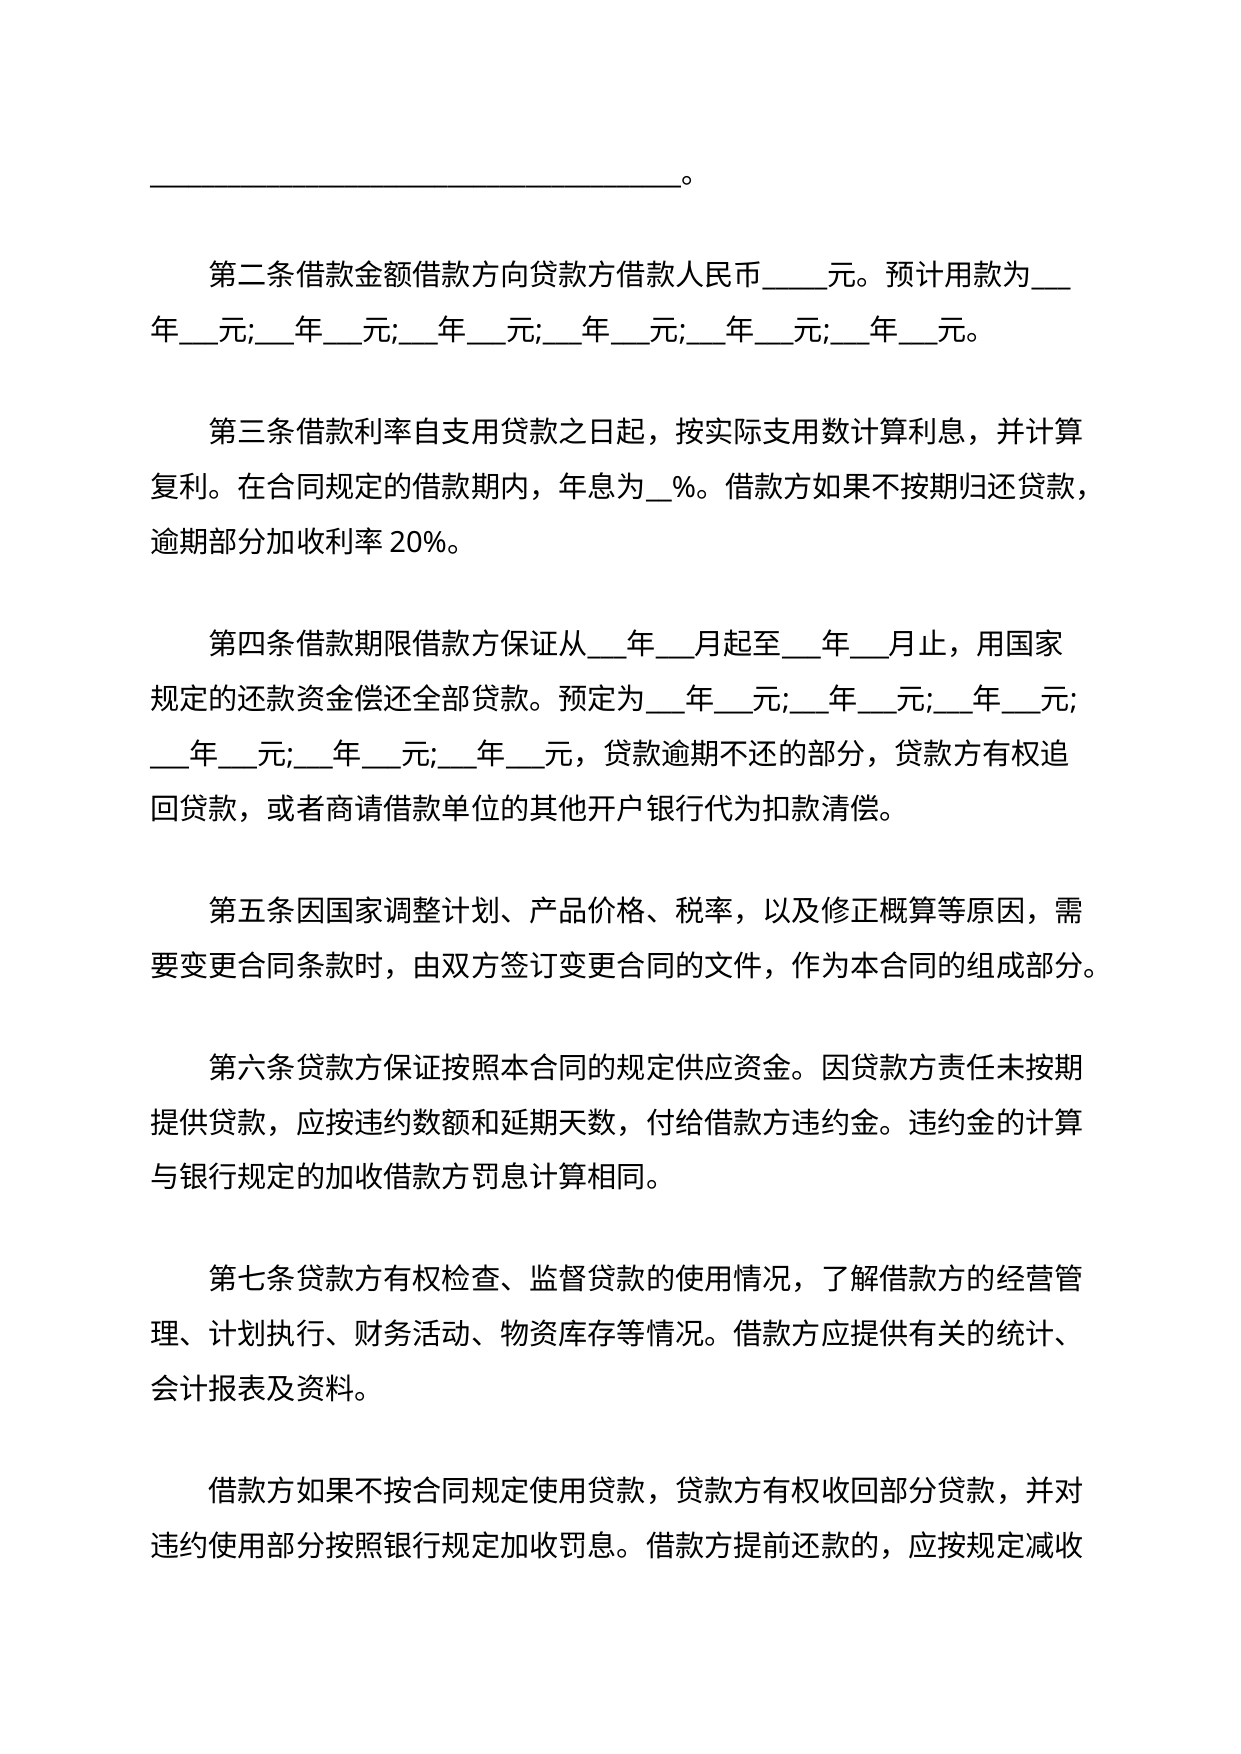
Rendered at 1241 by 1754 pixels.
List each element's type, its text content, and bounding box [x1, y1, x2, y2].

text 第六条贷款方保证按照本合同的规定供应资金。因贷款方责任未按期提供贷款，应按违约数额和延期天数，付给借款方违约金。违约金的计算与银行规定的加收借款方罚息计算相同。 [150, 1044, 1090, 1196]
text 第三条借款利率自支用贷款之日起，按实际支用数计算利息，并计算复利。在合同规定的借款期内，年息为__%。借款方如果不按期归还贷款，逾期部分加收利率20%。 [150, 409, 1090, 561]
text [150, 150, 1090, 192]
text 第五条因国家调整计划、产品价格、税率，以及修正概算等原因，需要变更合同条款时，由双方签订变更合同的文件，作为本合同的组成部分。 [150, 888, 1090, 985]
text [150, 1467, 1090, 1564]
text 第四条借款期限借款方保证从___年___月起至___年___月止，用国家规定的还款资金偿还全部贷款。预定为___年___元;___年___元;___年___元;___年___元;___年___元;___年___元，贷款逾期不还的部分，贷款方有权追回贷款，或者商请借款单位的其他开户银行代为扣款清偿。 [150, 621, 1090, 828]
text 第七条贷款方有权检查、监督贷款的使用情况，了解借款方的经营管理、计划执行、财务活动、物资库存等情况。借款方应提供有关的统计、会计报表及资料。 [150, 1256, 1090, 1408]
text 第二条借款金额借款方向贷款方借款人民币_____元。预计用款为___年___元;___年___元;___年___元;___年___元;___年___元;___年___元。 [150, 252, 1090, 349]
